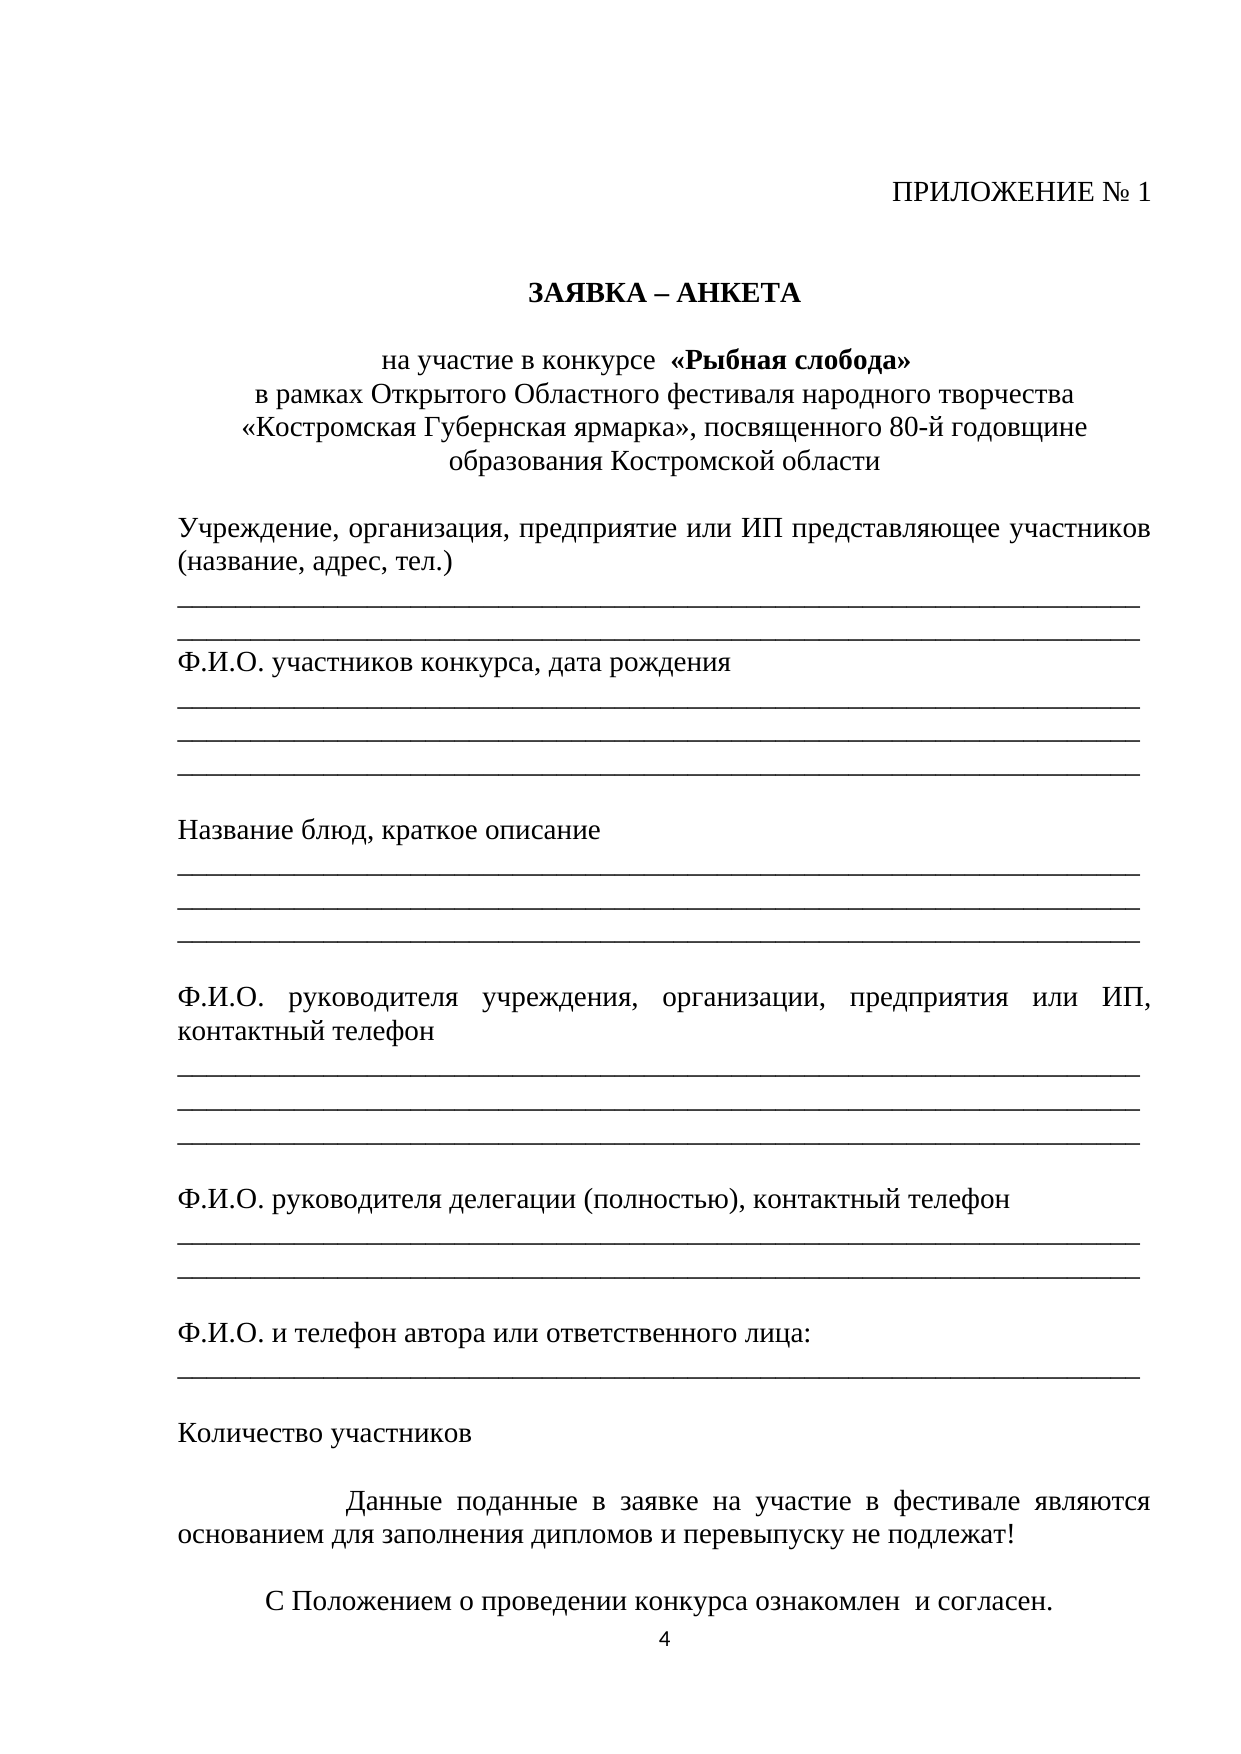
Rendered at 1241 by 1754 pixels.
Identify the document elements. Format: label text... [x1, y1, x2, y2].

text ______________________________________________________________________________________________________________________________________________________________________________________________________ [177, 678, 1152, 778]
text Количество участников [177, 1416, 1152, 1449]
text __________________________________________________________________ [177, 1348, 1152, 1382]
text Приложение № 1 [177, 174, 1152, 208]
text Данные поданные в заявке на участие в фестивале являются основанием для заполнения дипломов и перевыпуску не подлежат! [177, 1483, 1152, 1550]
text Учреждение, организация, предприятие или ИП представляющее участников (название, адрес, тел.) [177, 510, 1152, 577]
text «Костромская Губернская ярмарка», посвященного 80-й годовщине образования Костромской области [177, 409, 1152, 476]
text ______________________________________________________________________________________________________________________________________________________________________________________________________ [177, 845, 1152, 946]
text Ф.И.О. руководителя делегации (полностью), контактный телефон [177, 1181, 1152, 1214]
text ЗАЯВКА – АНКЕТА [177, 275, 1152, 309]
text в рамках Открытого Областного фестиваля народного творчества [177, 376, 1152, 409]
text ____________________________________________________________________________________________________________________________________ [177, 1214, 1152, 1281]
text Ф.И.О. руководителя учреждения, организации, предприятия или ИП, контактный телефон [177, 979, 1152, 1047]
text Ф.И.О. и телефон автора или ответственного лица: [177, 1315, 1152, 1348]
text на участие в конкурсе «Рыбная слобода» [177, 342, 1152, 376]
text ______________________________________________________________________________________________________________________________________________________________________________________________________ [177, 1047, 1152, 1147]
text Ф.И.О. участников конкурса, дата рождения [177, 644, 1152, 678]
text Название блюд, краткое описание [177, 812, 1152, 845]
text С Положением о проведении конкурса ознакомлен и согласен. [177, 1583, 1152, 1617]
text ____________________________________________________________________________________________________________________________________ [177, 577, 1152, 644]
